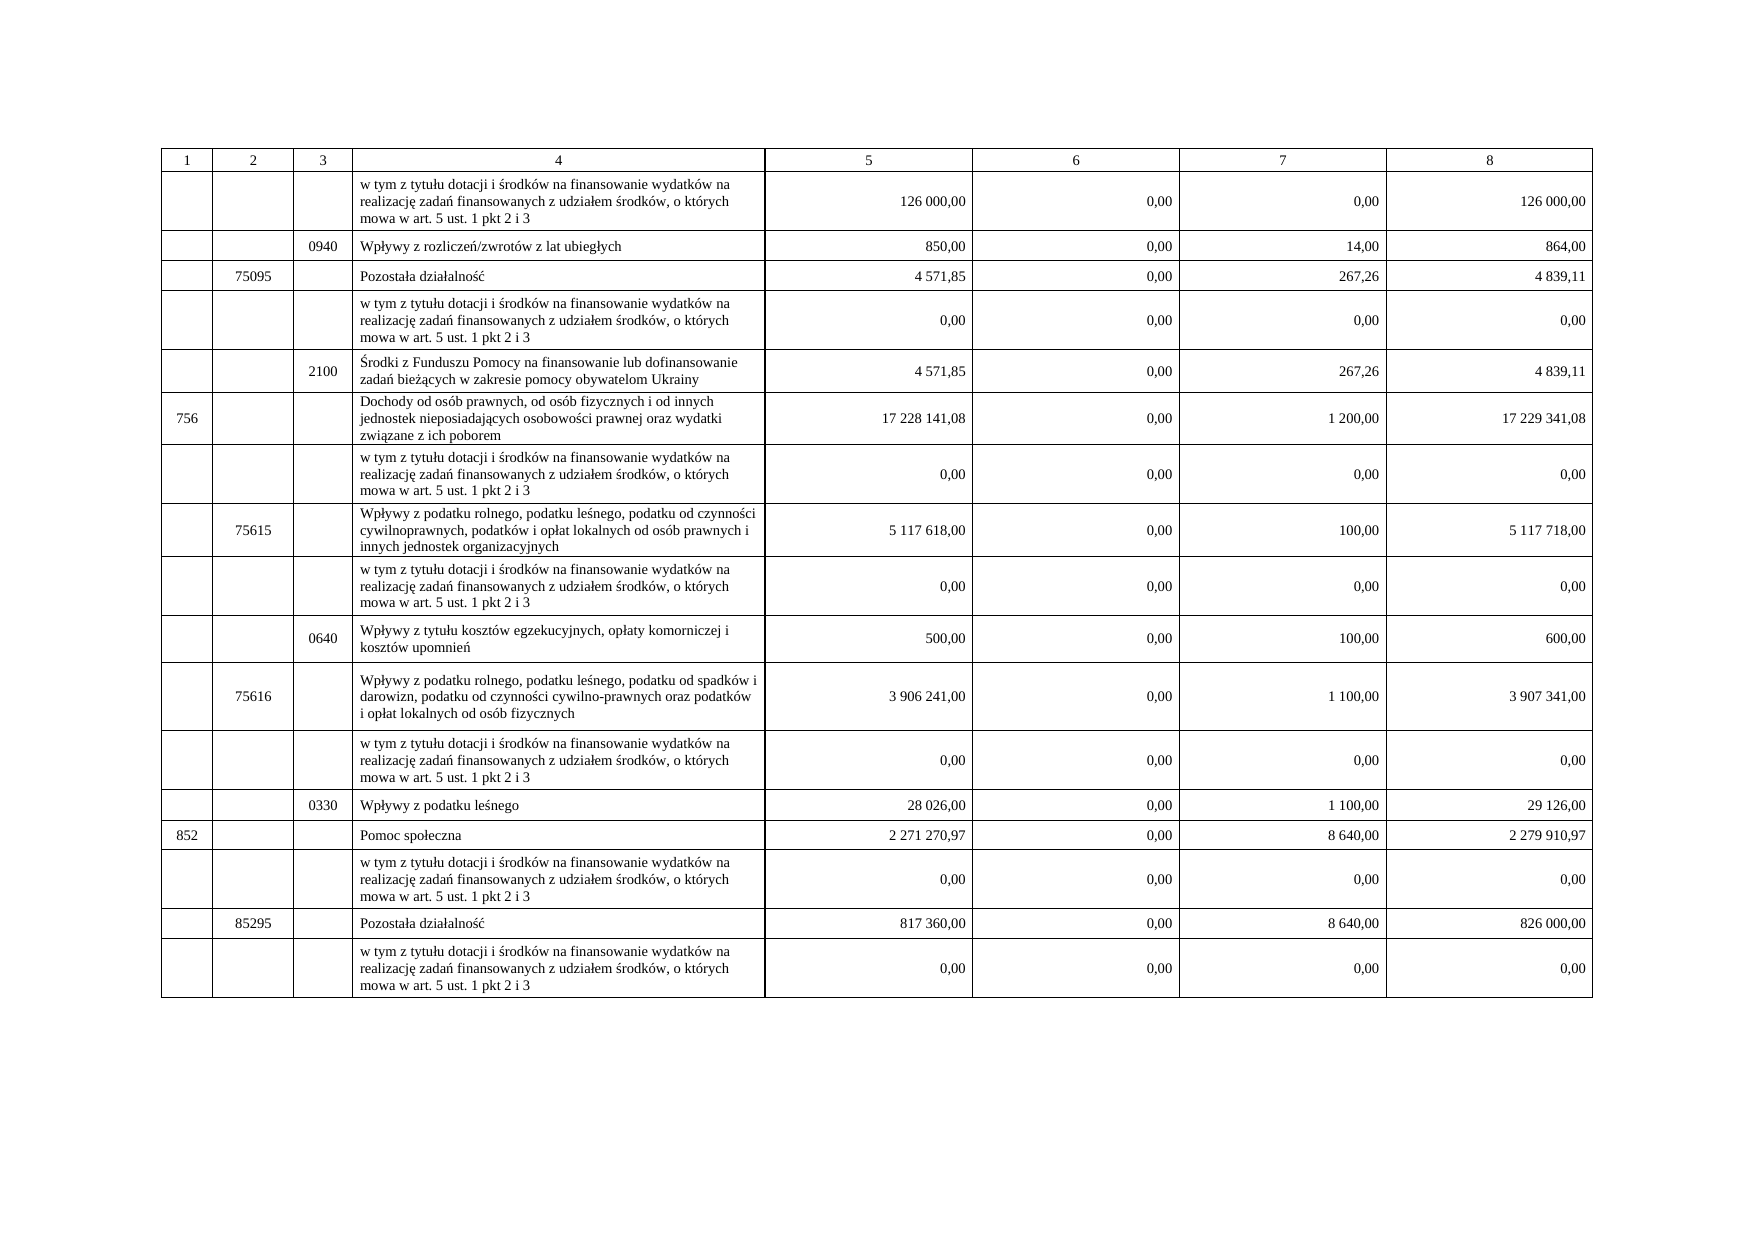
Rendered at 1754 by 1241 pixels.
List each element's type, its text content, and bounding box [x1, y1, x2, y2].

table_cell 0,00 [1180, 939, 1386, 997]
table_cell 267,26 [1180, 261, 1386, 290]
table_cell Wpływy z tytułu kosztów egzekucyjnych, opłaty komorniczej i kosztów upomnień [353, 616, 764, 662]
table_cell [294, 445, 352, 503]
table_cell [162, 231, 212, 260]
table_cell 0,00 [1387, 291, 1592, 349]
table_cell 0,00 [1387, 731, 1592, 789]
table_cell 5 117 618,00 [766, 504, 972, 556]
table_cell 0,00 [973, 850, 1179, 908]
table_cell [353, 172, 764, 230]
table_cell [294, 663, 352, 730]
table_header 6 [973, 149, 1179, 171]
table_cell 0,00 [973, 393, 1179, 444]
table_cell [162, 504, 212, 556]
table_cell 8 640,00 [1180, 821, 1386, 849]
table_cell 0,00 [973, 291, 1179, 349]
table_cell [162, 557, 212, 615]
table_cell 0940 [294, 231, 352, 260]
table_cell [294, 393, 352, 444]
table_cell [213, 350, 293, 392]
table_cell [162, 790, 212, 819]
table_cell 0,00 [1180, 445, 1386, 503]
table_cell 0,00 [973, 350, 1179, 392]
table_cell [213, 291, 293, 349]
table_cell 0,00 [973, 616, 1179, 662]
table_cell [162, 445, 212, 503]
table_cell 0,00 [973, 790, 1179, 819]
table_cell Pozostała działalność [353, 909, 764, 938]
table_header 1 [162, 149, 212, 171]
table_cell 0,00 [1180, 850, 1386, 908]
table_cell 100,00 [1180, 616, 1386, 662]
table_cell [213, 939, 293, 997]
table_cell 0,00 [973, 731, 1179, 789]
table_header 4 [353, 149, 764, 171]
table_cell Wpływy z podatku rolnego, podatku leśnego, podatku od spadków i darowizn, podatku od czynności cywilno-prawnych oraz podatków i opłat lokalnych od osób fizycznych [353, 663, 764, 730]
table_cell 8 640,00 [1180, 909, 1386, 938]
table_cell 0,00 [973, 445, 1179, 503]
table_cell [294, 909, 352, 938]
table_cell 2 271 270,97 [766, 821, 972, 849]
table_cell 126 000,00 [1387, 172, 1592, 230]
table_cell [294, 731, 352, 789]
table_cell 3 906 241,00 [766, 663, 972, 730]
table_cell 817 360,00 [766, 909, 972, 938]
table_header 5 [766, 149, 972, 171]
table_cell [162, 350, 212, 392]
table_cell 1 100,00 [1180, 663, 1386, 730]
table_cell 100,00 [1180, 504, 1386, 556]
table_cell [294, 939, 352, 997]
table_cell [213, 172, 293, 230]
table_cell 0,00 [766, 557, 972, 615]
table_cell 0,00 [1387, 939, 1592, 997]
table_cell 852 [162, 821, 212, 849]
table_cell 0330 [294, 790, 352, 819]
table_cell [294, 850, 352, 908]
table_cell 0,00 [766, 850, 972, 908]
table_cell Wpływy z rozliczeń/zwrotów z lat ubiegłych [353, 231, 764, 260]
table_cell 0,00 [1180, 172, 1386, 230]
table_cell 600,00 [1387, 616, 1592, 662]
table_cell [213, 393, 293, 444]
table_cell Pomoc społeczna [353, 821, 764, 849]
table_cell 0,00 [1180, 731, 1386, 789]
table_cell 0,00 [1180, 291, 1386, 349]
table_cell [294, 504, 352, 556]
table_cell 4 571,85 [766, 350, 972, 392]
table_cell 75615 [213, 504, 293, 556]
table_cell [294, 821, 352, 849]
table_cell Dochody od osób prawnych, od osób fizycznych i od innych jednostek nieposiadających osobowości prawnej oraz wydatki związane z ich poborem [353, 393, 764, 444]
table_cell 4 571,85 [766, 261, 972, 290]
table_cell [162, 172, 212, 230]
table_cell 0,00 [973, 172, 1179, 230]
table_cell [213, 731, 293, 789]
table_cell [162, 616, 212, 662]
table_cell 0,00 [973, 939, 1179, 997]
table_cell [162, 909, 212, 938]
table_cell Wpływy z podatku leśnego [353, 790, 764, 819]
table_cell [162, 850, 212, 908]
table_cell 4 839,11 [1387, 350, 1592, 392]
table_cell 267,26 [1180, 350, 1386, 392]
table_cell 17 229 341,08 [1387, 393, 1592, 444]
table_header 3 [294, 149, 352, 171]
table_cell 28 026,00 [766, 790, 972, 819]
table_cell [213, 445, 293, 503]
table_cell 0,00 [766, 445, 972, 503]
table_cell 0,00 [1387, 557, 1592, 615]
table_cell 500,00 [766, 616, 972, 662]
table_cell 2 279 910,97 [1387, 821, 1592, 849]
table_cell [213, 821, 293, 849]
table_header 7 [1180, 149, 1386, 171]
table_cell 0,00 [973, 261, 1179, 290]
table_cell Pozostała działalność [353, 261, 764, 290]
table_cell 4 839,11 [1387, 261, 1592, 290]
table_cell 850,00 [766, 231, 972, 260]
table_cell 2100 [294, 350, 352, 392]
table_cell 0,00 [1180, 557, 1386, 615]
table_cell 75095 [213, 261, 293, 290]
table_cell 0,00 [1387, 445, 1592, 503]
table_cell 0,00 [973, 663, 1179, 730]
table_cell 3 907 341,00 [1387, 663, 1592, 730]
table_cell [162, 731, 212, 789]
table_cell 1 200,00 [1180, 393, 1386, 444]
table_cell 29 126,00 [1387, 790, 1592, 819]
table_cell 75616 [213, 663, 293, 730]
table_cell Wpływy z podatku rolnego, podatku leśnego, podatku od czynności cywilnoprawnych, podatków i opłat lokalnych od osób prawnych i innych jednostek organizacyjnych [353, 504, 764, 556]
table_header 2 [213, 149, 293, 171]
table_cell 864,00 [1387, 231, 1592, 260]
table_cell 0,00 [973, 821, 1179, 849]
table_cell [294, 172, 352, 230]
table_cell [294, 557, 352, 615]
table_cell [213, 557, 293, 615]
table_cell 826 000,00 [1387, 909, 1592, 938]
table_cell 0,00 [973, 231, 1179, 260]
table_cell 0640 [294, 616, 352, 662]
table_cell [162, 261, 212, 290]
table_cell 17 228 141,08 [766, 393, 972, 444]
table_cell 126 000,00 [766, 172, 972, 230]
table_cell [294, 261, 352, 290]
table_cell 0,00 [1387, 850, 1592, 908]
table_cell 14,00 [1180, 231, 1386, 260]
table_cell 0,00 [973, 557, 1179, 615]
table_cell [213, 616, 293, 662]
table_cell [162, 291, 212, 349]
table_cell 1 100,00 [1180, 790, 1386, 819]
table_cell 0,00 [766, 731, 972, 789]
table_header 8 [1387, 149, 1592, 171]
table_cell 0,00 [766, 291, 972, 349]
table_cell [213, 790, 293, 819]
table_cell 0,00 [973, 909, 1179, 938]
table_cell [162, 663, 212, 730]
table_cell [294, 291, 352, 349]
table_cell 756 [162, 393, 212, 444]
table_cell [213, 231, 293, 260]
table_cell [162, 939, 212, 997]
table_cell 0,00 [766, 939, 972, 997]
table_cell Środki z Funduszu Pomocy na finansowanie lub dofinansowanie zadań bieżących w zakresie pomocy obywatelom Ukrainy [353, 350, 764, 392]
table_cell 0,00 [973, 504, 1179, 556]
table_cell 5 117 718,00 [1387, 504, 1592, 556]
table_cell 85295 [213, 909, 293, 938]
table_cell [213, 850, 293, 908]
